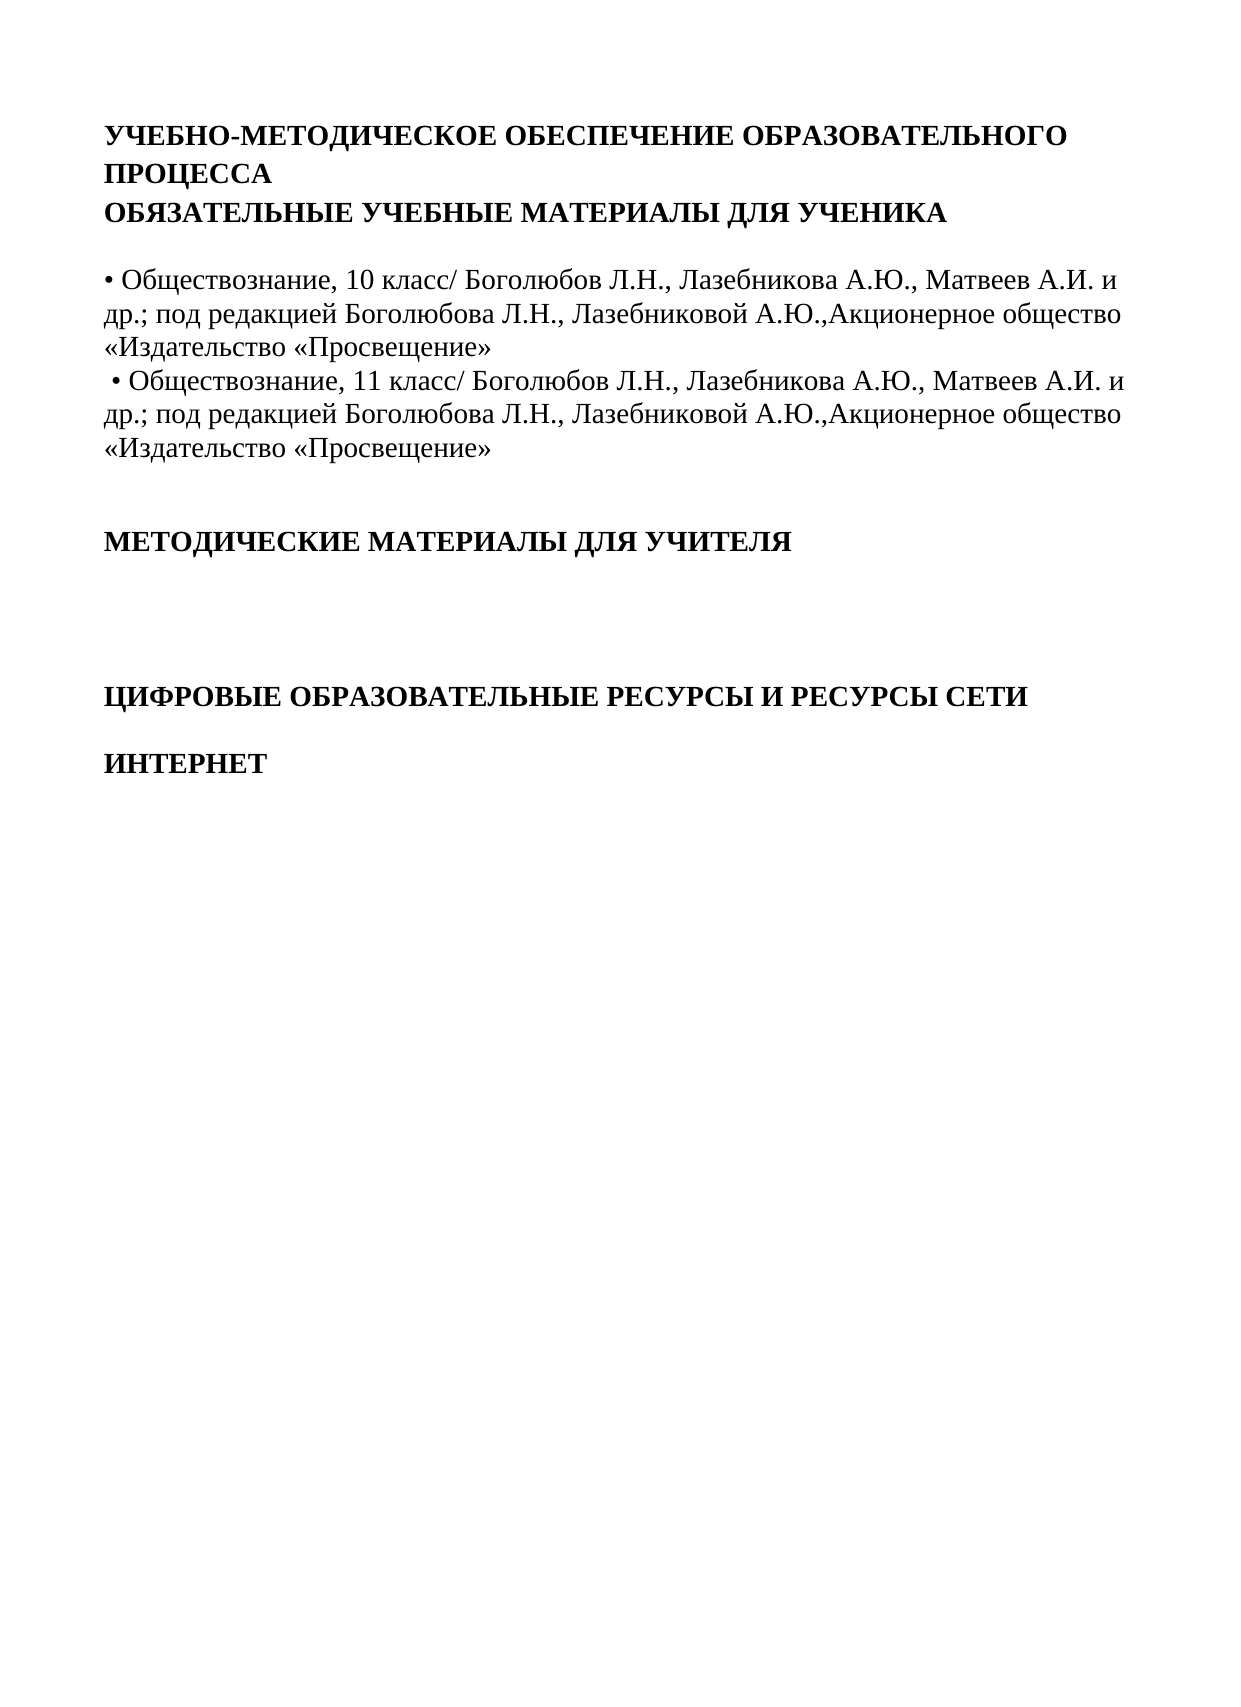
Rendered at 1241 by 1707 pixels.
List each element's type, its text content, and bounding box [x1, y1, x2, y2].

text УЧЕБНО-МЕТОДИЧЕСКОЕ ОБЕСПЕЧЕНИЕ ОБРАЗОВАТЕЛЬНОГО ПРОЦЕССА [103, 118, 1152, 190]
text ЦИФРОВЫЕ ОБРАЗОВАТЕЛЬНЫЕ РЕСУРСЫ И РЕСУРСЫ СЕТИ ИНТЕРНЕТ [103, 679, 1152, 780]
text МЕТОДИЧЕСКИЕ МАТЕРИАЛЫ ДЛЯ УЧИТЕЛЯ [103, 524, 1152, 557]
text ОБЯЗАТЕЛЬНЫЕ УЧЕБНЫЕ МАТЕРИАЛЫ ДЛЯ УЧЕНИКА [103, 195, 1152, 229]
text • Обществознание, 10 класс/ Боголюбов Л.Н., Лазебникова А.Ю., Матвеев А.И. и др.; под редакцией Боголюбова Л.Н., Лазебниковой А.Ю.,Акционерное общество «Издательство «Просвещение» • Обществознание, 11 класс/ Боголюбов Л.Н., Лазебникова А.Ю., Матвеев А.И. и др.; под редакцией Боголюбова Л.Н., Лазебниковой А.Ю.,Акционерное общество «Издательство «Просвещение» [103, 262, 1152, 463]
